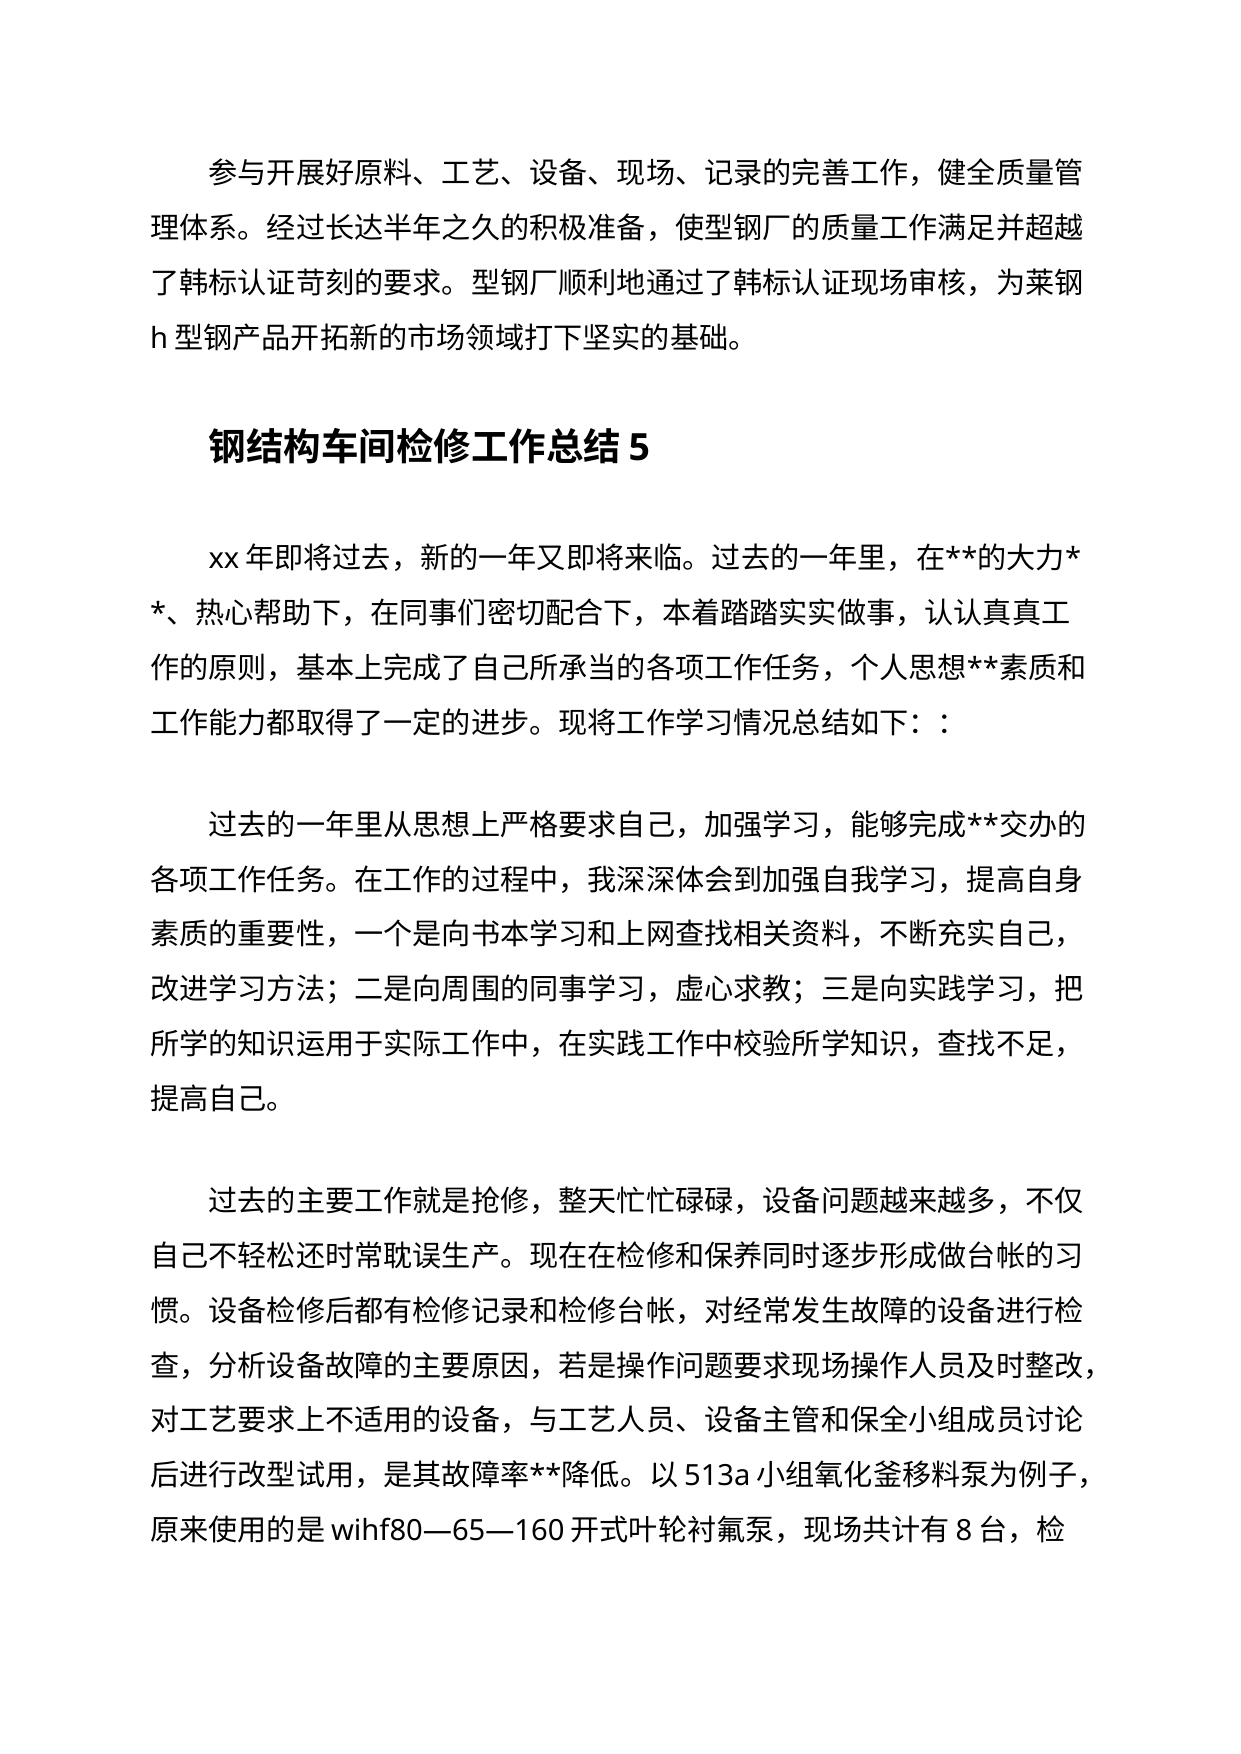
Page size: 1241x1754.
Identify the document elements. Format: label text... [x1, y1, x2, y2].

text 参与开展好原料、工艺、设备、现场、记录的完善工作，健全质量管理体系。经过长达半年之久的积极准备，使型钢厂的质量工作满足并超越了韩标认证苛刻的要求。型钢厂顺利地通过了韩标认证现场审核，为莱钢h型钢产品开拓新的市场领域打下坚实的基础。 [150, 150, 1090, 357]
text xx年即将过去，新的一年又即将来临。过去的一年里，在**的大力**、热心帮助下，在同事们密切配合下，本着踏踏实实做事，认认真真工作的原则，基本上完成了自己所承当的各项工作任务，个人思想**素质和工作能力都取得了一定的进步。现将工作学习情况总结如下：： [150, 534, 1090, 742]
text 过去的一年里从思想上严格要求自己，加强学习，能够完成**交办的各项工作任务。在工作的过程中，我深深体会到加强自我学习，提高自身素质的重要性，一个是向书本学习和上网查找相关资料，不断充实自己，改进学习方法；二是向周围的同事学习，虚心求教；三是向实践学习，把所学的知识运用于实际工作中，在实践工作中校验所学知识，查找不足，提高自己。 [150, 801, 1090, 1118]
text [150, 1177, 1090, 1549]
text 钢结构车间检修工作总结5 [150, 417, 1090, 471]
